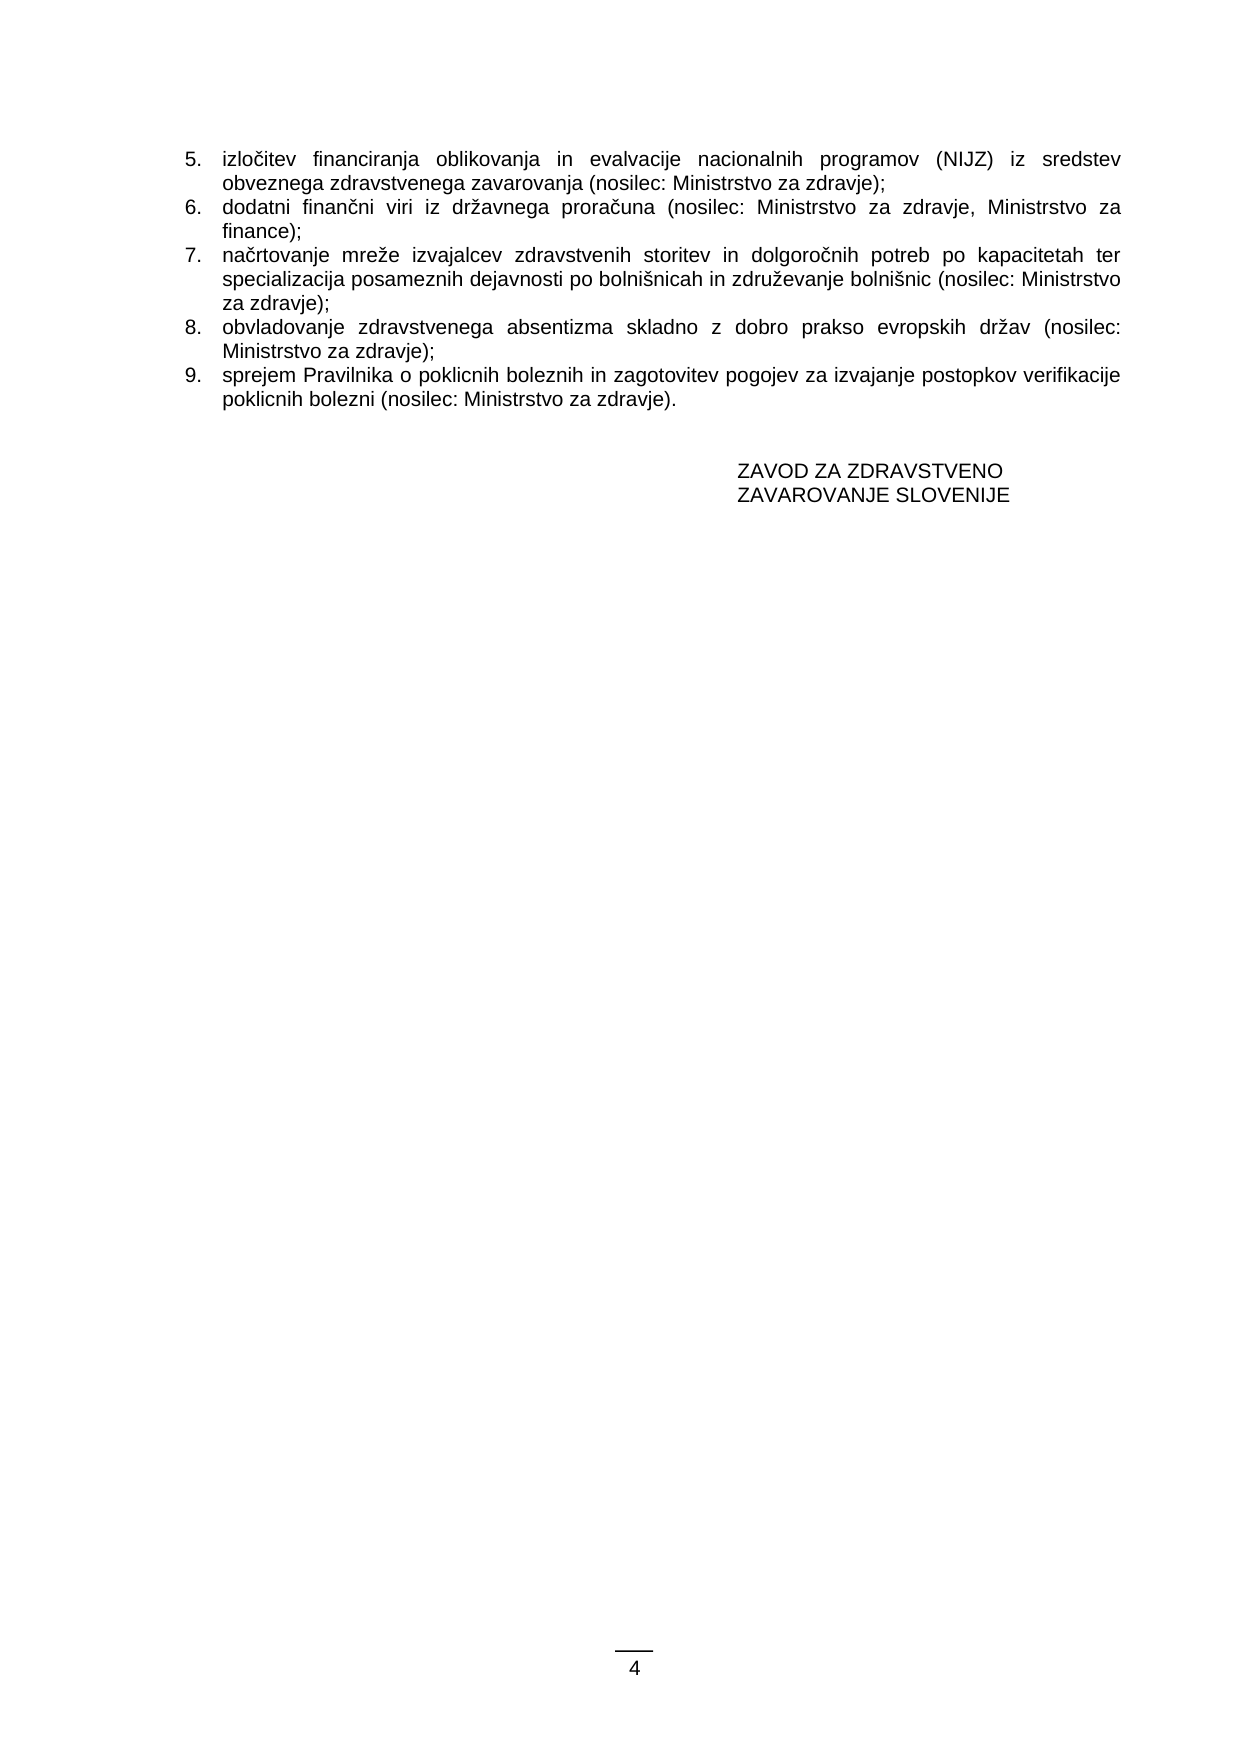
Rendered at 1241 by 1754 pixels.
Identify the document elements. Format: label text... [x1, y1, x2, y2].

list dodatni finančni viri iz državnega proračuna (nosilec: Ministrstvo za zdravje, Ministrstvo za finance); [184, 195, 1122, 243]
list sprejem Pravilnika o poklicnih boleznih in zagotovitev pogojev za izvajanje postopkov verifikacije poklicnih bolezni (nosilec: Ministrstvo za zdravje). [184, 363, 1122, 411]
list izločitev financiranja oblikovanja in evalvacije nacionalnih programov (NIJZ) iz sredstev obveznega zdravstvenega zavarovanja (nosilec: Ministrstvo za zdravje); [184, 147, 1122, 195]
text ZAVAROVANJE SLOVENIJE [663, 482, 1122, 506]
list obvladovanje zdravstvenega absentizma skladno z dobro prakso evropskih držav (nosilec: Ministrstvo za zdravje); [184, 315, 1122, 363]
text ZAVOD ZA ZDRAVSTVENO [663, 458, 1122, 482]
list načrtovanje mreže izvajalcev zdravstvenih storitev in dolgoročnih potreb po kapacitetah ter specializacija posameznih dejavnosti po bolnišnicah in združevanje bolnišnic (nosilec: Ministrstvo za zdravje); [184, 243, 1122, 315]
